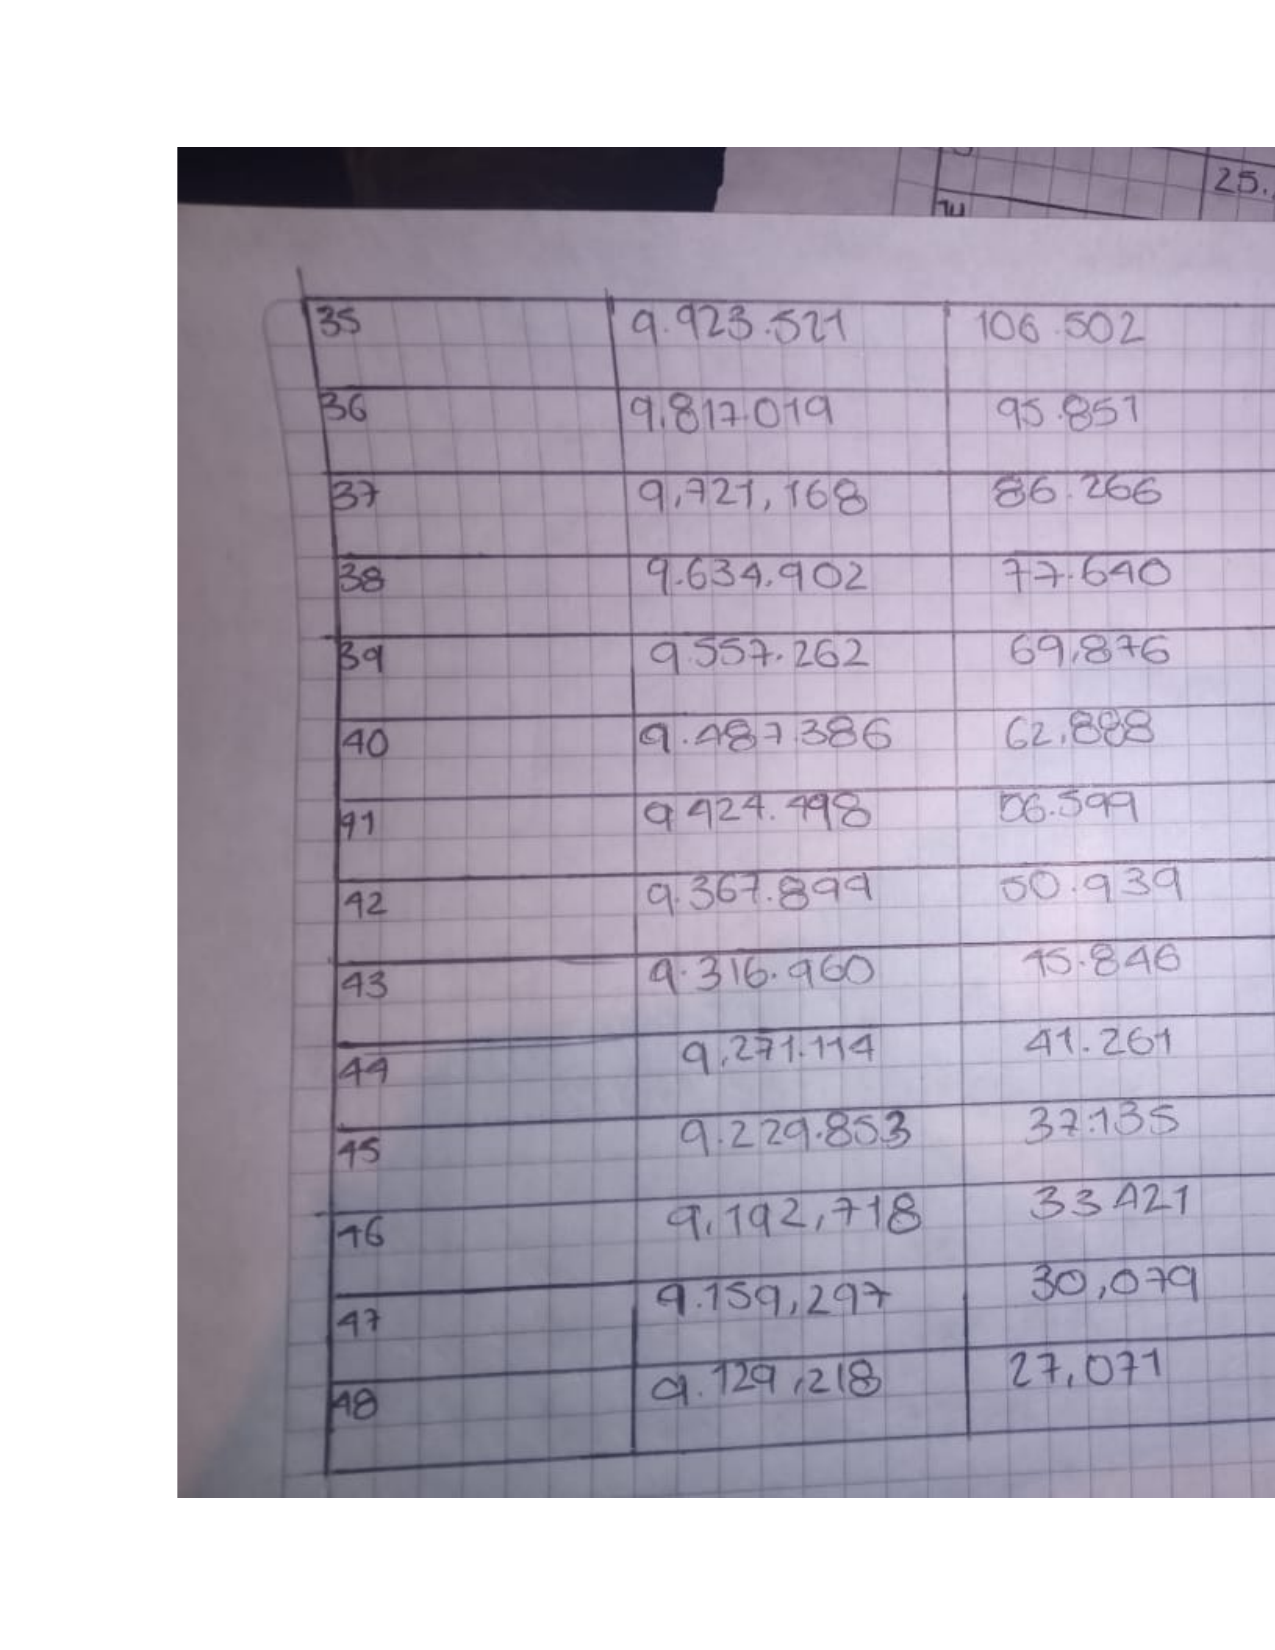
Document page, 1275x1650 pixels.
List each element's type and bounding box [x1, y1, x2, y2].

picture [177, 147, 1275, 1498]
